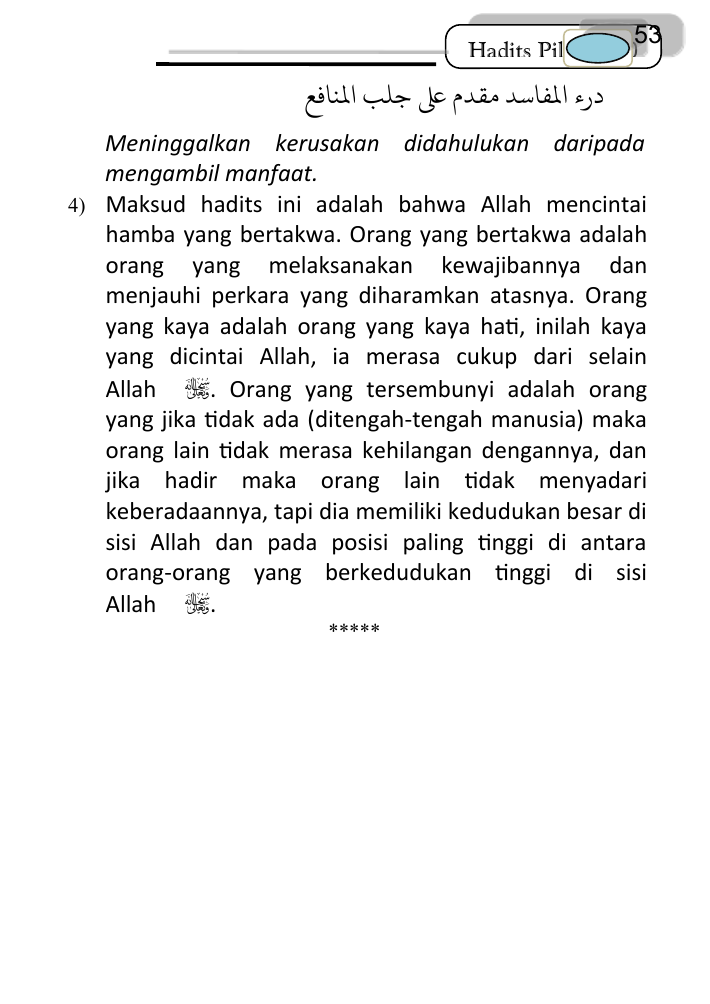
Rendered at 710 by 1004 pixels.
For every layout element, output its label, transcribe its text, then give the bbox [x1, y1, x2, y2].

list درء المفاسد مقدم على جلب المنافع [58, 70, 604, 119]
text Meninggalkan kerusakan didahulukan daripada mengambil manfaat. [105, 127, 648, 188]
list Maksud hadits ini adalah bahwa Allah mencintai hamba yang bertakwa. Orang yang bertakwa adalah orang yang melaksanakan kewajibannya dan menjauhi perkara yang diharamkan atasnya. Orang yang kaya adalah orang yang kaya hati, inilah kaya yang dicintai Allah, ia merasa cukup dari selain Allah. Orang yang tersembunyi adalah orang yang jika tidak ada (ditengah-tengah manusia) maka orang lain tidak merasa kehilangan dengannya, dan jika hadir maka orang lain tidak menyadari keberadaannya, tapi dia memiliki kedudukan besar di sisi Allah dan pada posisi paling tinggi di antara orang-orang yang berkedudukan tinggi di sisi Allah. [68, 188, 648, 619]
text ***** [60, 619, 648, 643]
